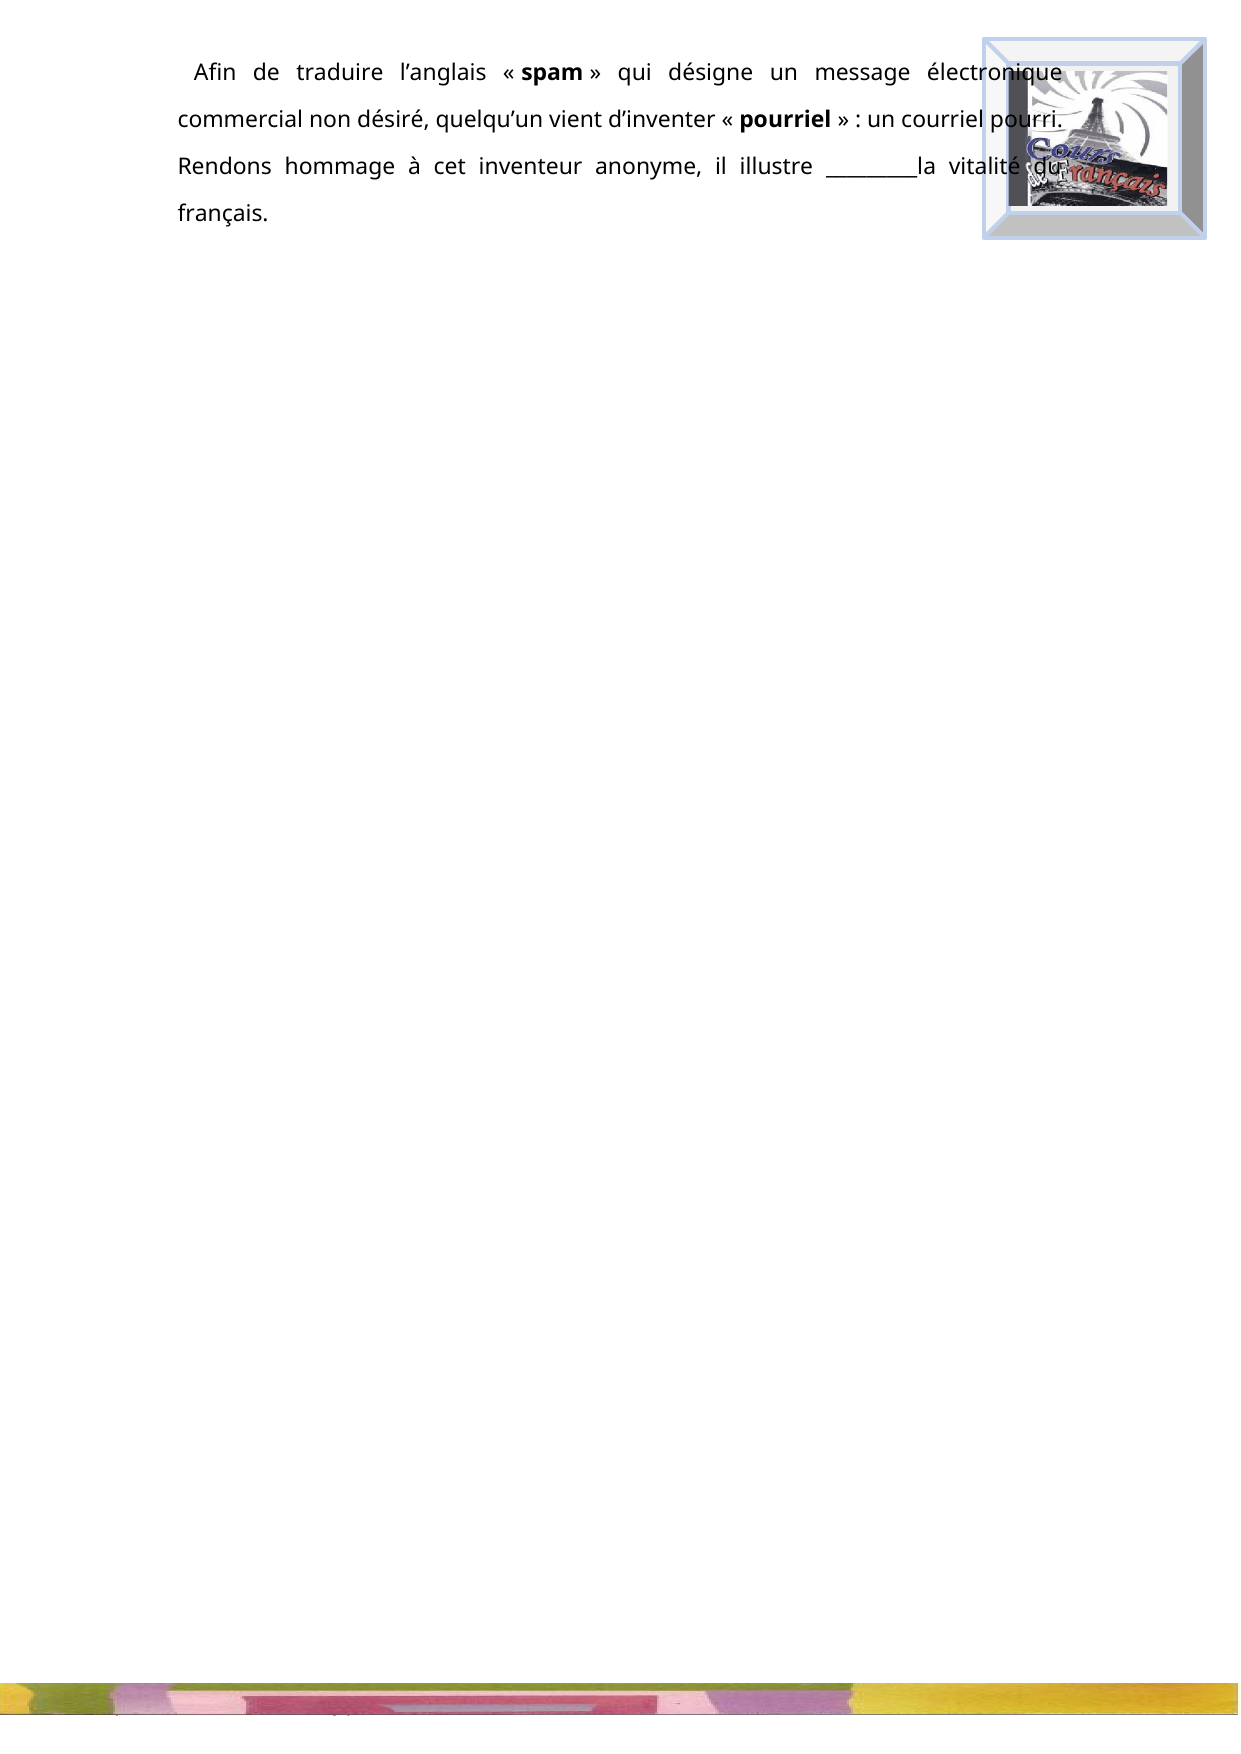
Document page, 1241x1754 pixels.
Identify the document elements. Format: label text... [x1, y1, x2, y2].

text Afin de traduire l’anglais « spam » qui désigne un message électronique commercial non désiré, quelqu’un vient d’inventer « pourriel » : un courriel pourri. Rendons hommage à cet inventeur anonyme, il illustre _________la vitalité du français. [177, 56, 1063, 228]
picture [0, 1683, 1241, 1715]
picture [1063, 71, 1168, 206]
